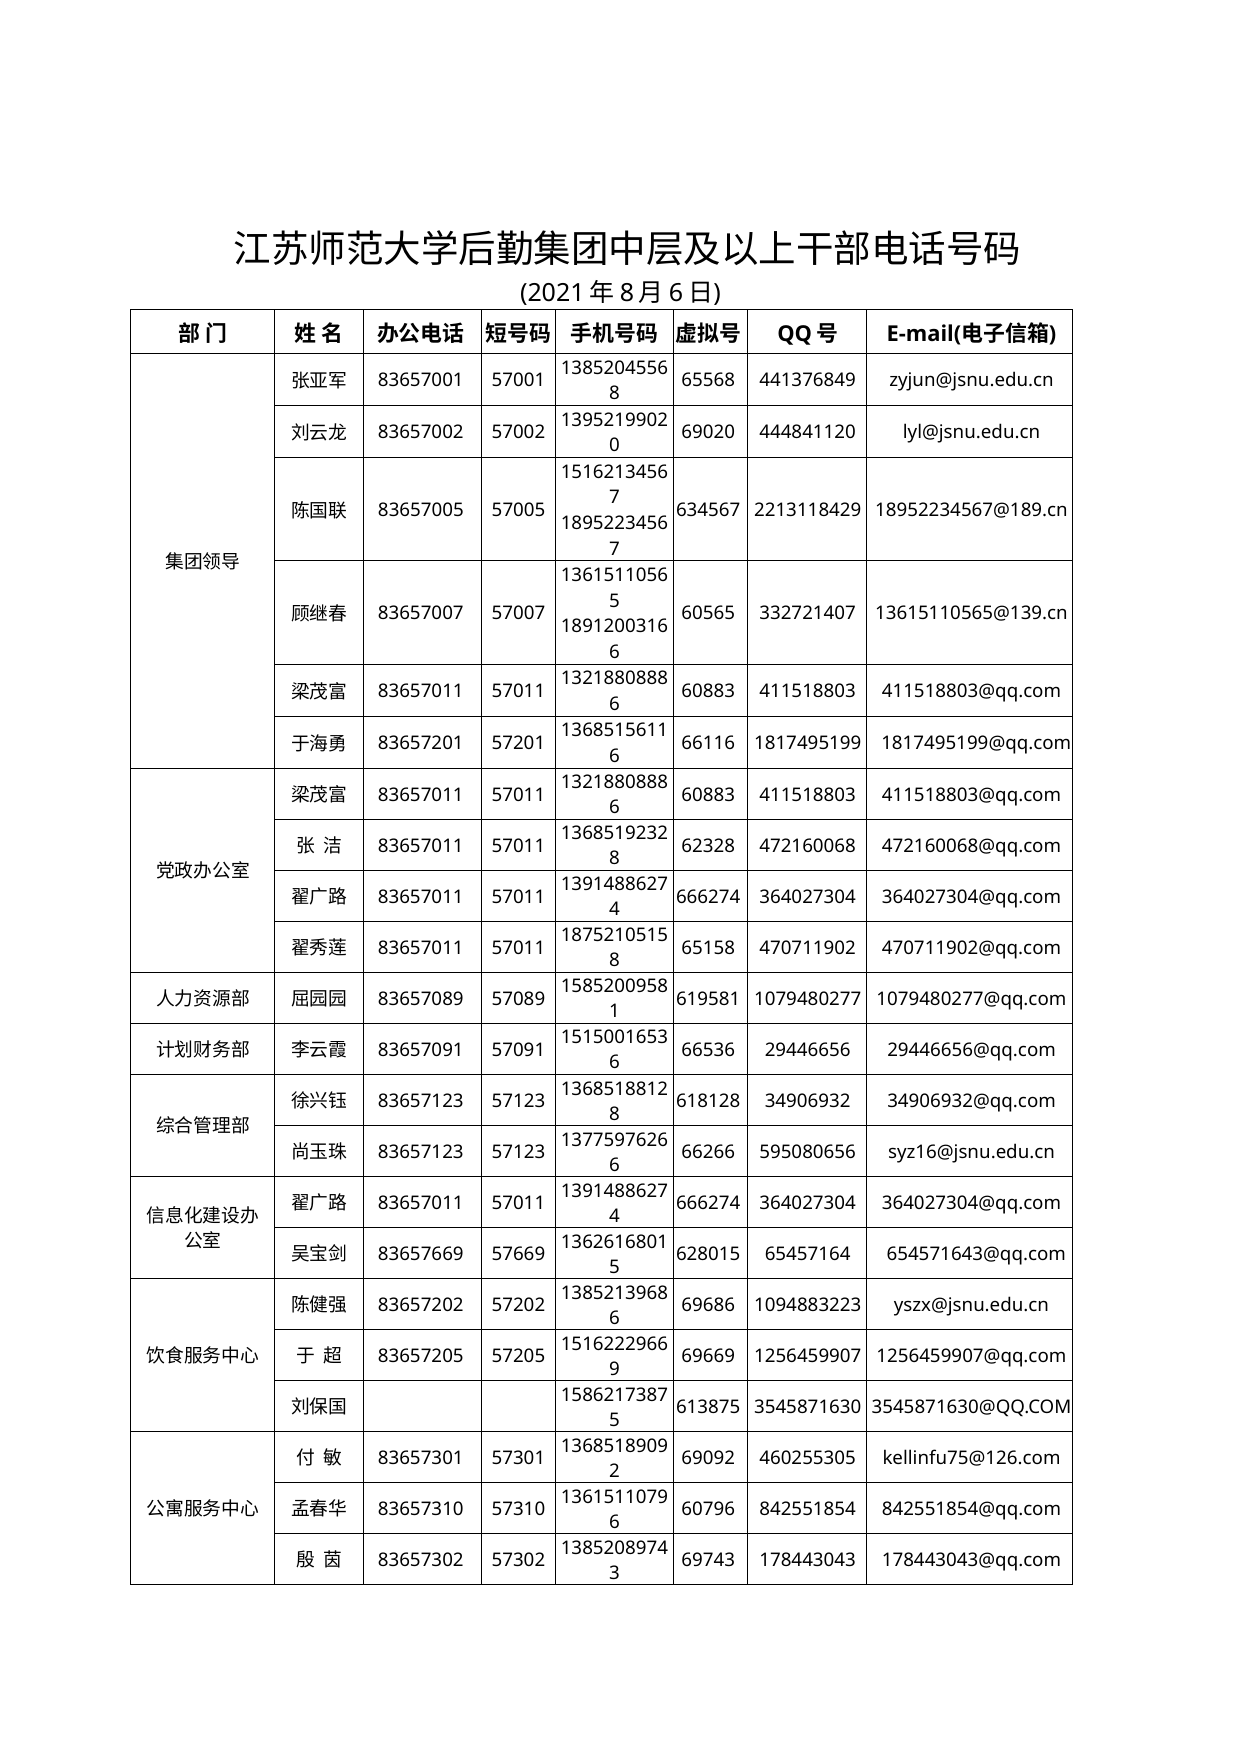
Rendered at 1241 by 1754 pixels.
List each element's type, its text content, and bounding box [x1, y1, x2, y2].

table_cell 178443043@qq.com [867, 1534, 1072, 1584]
table_cell 83657001 [364, 354, 481, 405]
table_cell 57091 [482, 1024, 555, 1074]
table_cell 顾继春 [275, 561, 363, 663]
table_header 办公电话 [364, 310, 481, 353]
table_cell 刘云龙 [275, 406, 363, 457]
table_cell 公寓服务中心 [131, 1432, 274, 1584]
table_cell 13852139686 [556, 1279, 673, 1329]
table_cell 15862173875 [556, 1381, 673, 1431]
table_cell 83657091 [364, 1024, 481, 1074]
table_cell 1817495199@qq.com [867, 717, 1072, 768]
table_cell 411518803 [748, 769, 866, 819]
table_cell 3545871630 [748, 1381, 866, 1431]
table_cell 441376849 [748, 354, 866, 405]
table_cell 翟秀莲 [275, 922, 363, 972]
table_cell 57123 [482, 1126, 555, 1176]
table_cell 57310 [482, 1483, 555, 1533]
table_cell 13615110796 [556, 1483, 673, 1533]
table_cell 信息化建设办公室 [131, 1177, 274, 1278]
table_cell 83657301 [364, 1432, 481, 1482]
table_cell 66536 [674, 1024, 747, 1074]
table_cell 集团领导 [131, 354, 274, 768]
table_cell 15150016536 [556, 1024, 673, 1074]
table_cell 411518803@qq.com [867, 665, 1072, 716]
table_cell 472160068@qq.com [867, 820, 1072, 870]
table_cell 83657310 [364, 1483, 481, 1533]
table_cell 57001 [482, 354, 555, 405]
table_cell 1256459907 [748, 1330, 866, 1380]
table_cell 57669 [482, 1228, 555, 1278]
table_cell 65568 [674, 354, 747, 405]
table_cell 15162134567 18952234567 [556, 458, 673, 560]
table_cell 饮食服务中心 [131, 1279, 274, 1431]
table_cell 57011 [482, 665, 555, 716]
table_cell 15162229669 [556, 1330, 673, 1380]
table_cell 364027304 [748, 1177, 866, 1227]
table_cell lyl@jsnu.edu.cn [867, 406, 1072, 457]
table_cell 57201 [482, 717, 555, 768]
table_cell 15852009581 [556, 973, 673, 1023]
table_cell yszx@jsnu.edu.cn [867, 1279, 1072, 1329]
table_cell 57011 [482, 820, 555, 870]
table_cell 65457164 [748, 1228, 866, 1278]
table_cell 83657011 [364, 820, 481, 870]
table_cell 1079480277@qq.com [867, 973, 1072, 1023]
table_cell 83657302 [364, 1534, 481, 1584]
table_cell 于 超 [275, 1330, 363, 1380]
table_cell 178443043 [748, 1534, 866, 1584]
table_cell 364027304 [748, 871, 866, 921]
table_cell 595080656 [748, 1126, 866, 1176]
table_cell 于海勇 [275, 717, 363, 768]
table_cell 618128 [674, 1075, 747, 1125]
table_cell 57011 [482, 871, 555, 921]
table_cell 13626168015 [556, 1228, 673, 1278]
table_header 短号码 [482, 310, 555, 353]
table_cell 69743 [674, 1534, 747, 1584]
table_cell 842551854@qq.com [867, 1483, 1072, 1533]
table_cell 83657005 [364, 458, 481, 560]
table_cell 60883 [674, 769, 747, 819]
table_cell 83657123 [364, 1126, 481, 1176]
table_cell 69020 [674, 406, 747, 457]
table_cell 13685156116 [556, 717, 673, 768]
table_cell 83657002 [364, 406, 481, 457]
table_cell 尚玉珠 [275, 1126, 363, 1176]
table_cell 翟广路 [275, 1177, 363, 1227]
table_cell 18752105158 [556, 922, 673, 972]
table_cell 殷 茵 [275, 1534, 363, 1584]
table_cell zyjun@jsnu.edu.cn [867, 354, 1072, 405]
table_header 姓 名 [275, 310, 363, 353]
table_cell 364027304@qq.com [867, 1177, 1072, 1227]
table_cell 69092 [674, 1432, 747, 1482]
table_cell 66116 [674, 717, 747, 768]
table_cell 57123 [482, 1075, 555, 1125]
table_cell 张 洁 [275, 820, 363, 870]
table_cell 13852089743 [556, 1534, 673, 1584]
table_cell 83657011 [364, 665, 481, 716]
table_header 部 门 [131, 310, 274, 353]
table_cell 83657011 [364, 922, 481, 972]
table_header 手机号码 [556, 310, 673, 353]
table_cell 13952199020 [556, 406, 673, 457]
table_cell 2213118429 [748, 458, 866, 560]
table_cell syz16@jsnu.edu.cn [867, 1126, 1072, 1176]
table_cell 83657201 [364, 717, 481, 768]
table_cell 57002 [482, 406, 555, 457]
table_cell 57011 [482, 769, 555, 819]
table_cell 计划财务部 [131, 1024, 274, 1074]
table_cell 83657123 [364, 1075, 481, 1125]
table_header E-mail(电子信箱) [867, 310, 1072, 353]
table_cell 1256459907@qq.com [867, 1330, 1072, 1380]
table_cell 3545871630@QQ.COM [867, 1381, 1072, 1431]
table_cell 460255305 [748, 1432, 866, 1482]
table_cell 69686 [674, 1279, 747, 1329]
table_cell 13914886274 [556, 1177, 673, 1227]
table_cell 69669 [674, 1330, 747, 1380]
table_cell 孟春华 [275, 1483, 363, 1533]
table_cell 57302 [482, 1534, 555, 1584]
table_cell 刘保国 [275, 1381, 363, 1431]
table_cell 83657007 [364, 561, 481, 663]
table_cell 人力资源部 [131, 973, 274, 1023]
text (2021年8月6日) [127, 273, 1098, 309]
table_cell 陈健强 [275, 1279, 363, 1329]
table_cell 83657089 [364, 973, 481, 1023]
table_cell 411518803@qq.com [867, 769, 1072, 819]
table_cell 屈园园 [275, 973, 363, 1023]
table_cell 66266 [674, 1126, 747, 1176]
table_cell 83657011 [364, 769, 481, 819]
table_cell 411518803 [748, 665, 866, 716]
table_cell 13218808886 [556, 665, 673, 716]
table_cell 83657011 [364, 871, 481, 921]
table_cell 57202 [482, 1279, 555, 1329]
table_cell 57301 [482, 1432, 555, 1482]
table_cell 13685188128 [556, 1075, 673, 1125]
table_cell 29446656@qq.com [867, 1024, 1072, 1074]
table_cell 332721407 [748, 561, 866, 663]
table_cell kellinfu75@126.com [867, 1432, 1072, 1482]
table_cell 472160068 [748, 820, 866, 870]
table_cell 57011 [482, 1177, 555, 1227]
table_cell 57205 [482, 1330, 555, 1380]
table_cell 470711902 [748, 922, 866, 972]
table_cell 60565 [674, 561, 747, 663]
table_cell 57005 [482, 458, 555, 560]
table_cell 13685189092 [556, 1432, 673, 1482]
table_cell 13775976266 [556, 1126, 673, 1176]
table_cell 1094883223 [748, 1279, 866, 1329]
table_cell 628015 [674, 1228, 747, 1278]
table_cell 徐兴钰 [275, 1075, 363, 1125]
table_cell 57007 [482, 561, 555, 663]
table_cell 60796 [674, 1483, 747, 1533]
table_cell 13615110565 18912003166 [556, 561, 673, 663]
table_cell 梁茂富 [275, 665, 363, 716]
table_cell 83657669 [364, 1228, 481, 1278]
table_cell 张亚军 [275, 354, 363, 405]
table_cell 29446656 [748, 1024, 866, 1074]
table_cell 57089 [482, 973, 555, 1023]
table_header 虚拟号 [674, 310, 747, 353]
table_cell 综合管理部 [131, 1075, 274, 1176]
table_cell 34906932@qq.com [867, 1075, 1072, 1125]
table_cell 364027304@qq.com [867, 871, 1072, 921]
table_cell 654571643@qq.com [867, 1228, 1072, 1278]
table_cell 1817495199 [748, 717, 866, 768]
table_cell 65158 [674, 922, 747, 972]
table_cell 吴宝剑 [275, 1228, 363, 1278]
table_cell 83657202 [364, 1279, 481, 1329]
text 江苏师范大学后勤集团中层及以上干部电话号码 [142, 218, 1113, 273]
table_cell 470711902@qq.com [867, 922, 1072, 972]
table_cell 34906932 [748, 1075, 866, 1125]
table_cell 634567 [674, 458, 747, 560]
table_cell [364, 1381, 481, 1431]
table_cell 666274 [674, 871, 747, 921]
table_header QQ号 [748, 310, 866, 353]
table_cell 13914886274 [556, 871, 673, 921]
table_cell 13615110565@139.cn [867, 561, 1072, 663]
table_cell 613875 [674, 1381, 747, 1431]
table_cell 李云霞 [275, 1024, 363, 1074]
table_cell 83657205 [364, 1330, 481, 1380]
table_cell 842551854 [748, 1483, 866, 1533]
table_cell 陈国联 [275, 458, 363, 560]
table_cell 83657011 [364, 1177, 481, 1227]
table_cell 57011 [482, 922, 555, 972]
table_cell 翟广路 [275, 871, 363, 921]
table_cell 付 敏 [275, 1432, 363, 1482]
table_cell 梁茂富 [275, 769, 363, 819]
table_cell 13685192328 [556, 820, 673, 870]
table_cell 18952234567@189.cn [867, 458, 1072, 560]
table_cell 党政办公室 [131, 769, 274, 972]
table_cell 62328 [674, 820, 747, 870]
table_cell [482, 1381, 555, 1431]
table_cell 1079480277 [748, 973, 866, 1023]
table_cell 13852045568 [556, 354, 673, 405]
table_cell 444841120 [748, 406, 866, 457]
table_cell 619581 [674, 973, 747, 1023]
table_cell 60883 [674, 665, 747, 716]
table_cell 13218808886 [556, 769, 673, 819]
table_cell 666274 [674, 1177, 747, 1227]
